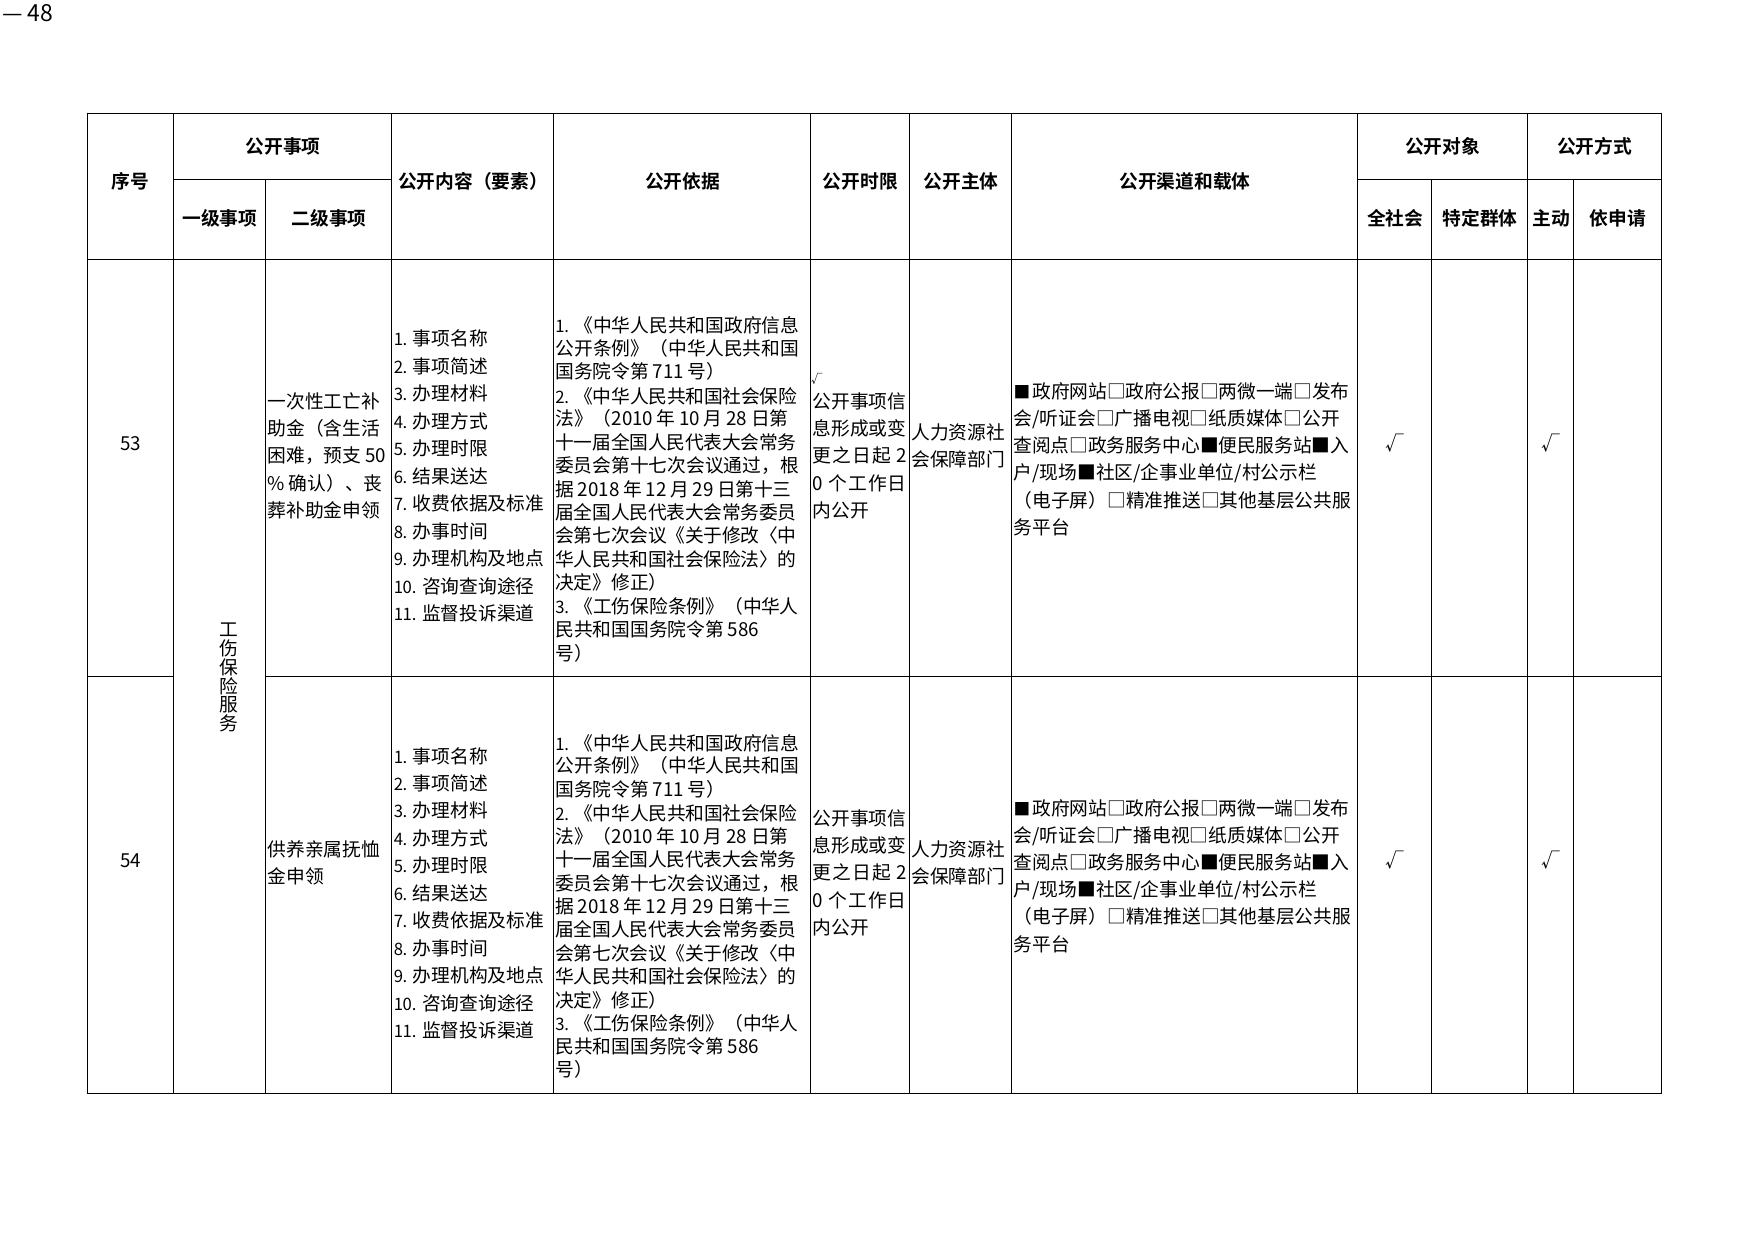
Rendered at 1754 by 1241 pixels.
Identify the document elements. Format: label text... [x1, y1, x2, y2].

table_cell 54 [88, 677, 173, 1093]
table_cell [1574, 677, 1661, 1093]
table_cell 53 [88, 260, 173, 676]
table_cell 一次性工亡补助金（含生活困难，预支50% 确认）、丧葬补助金申领 [266, 260, 391, 676]
table_header 公开依据 [554, 114, 810, 259]
table_cell √ [1528, 677, 1573, 1093]
table_cell 一级事项 [174, 180, 265, 259]
table_header 公开事项 [174, 114, 391, 179]
table_cell 主动 [1528, 180, 1573, 259]
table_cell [392, 677, 553, 1093]
table_header 公开渠道和载体 [1012, 114, 1357, 259]
table_cell 二级事项 [266, 180, 391, 259]
table_header 公开内容（要素） [392, 114, 553, 259]
table_cell 公开事项信息形成或变更之日起20 个工作日内公开 [811, 677, 909, 1093]
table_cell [1012, 260, 1357, 676]
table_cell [554, 677, 810, 1093]
table_cell [1574, 260, 1661, 676]
table_header 公开方式 [1528, 114, 1661, 179]
table_cell √ [1528, 260, 1573, 676]
table_cell 人力资源社会保障部门 [910, 260, 1011, 676]
table_header 公开对象 [1358, 114, 1527, 179]
table_cell [1432, 260, 1527, 676]
table_cell √ 公开事项信息形成或变更之日起20 个工作日内公开 [811, 260, 909, 676]
table_header 公开时限 [811, 114, 909, 259]
table_cell 特定群体 [1432, 180, 1527, 259]
table_cell 供养亲属抚恤金申领 [266, 677, 391, 1093]
table_cell √ [1358, 260, 1431, 676]
table_cell 工伤保险服务 [174, 260, 265, 1093]
table_cell 全社会 [1358, 180, 1431, 259]
table_header 公开主体 [910, 114, 1011, 259]
table_cell 依申请 [1574, 180, 1661, 259]
table_cell 人力资源社会保障部门 [910, 677, 1011, 1093]
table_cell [392, 260, 553, 676]
table_cell √ [1358, 677, 1431, 1093]
table_header 序号 [88, 114, 173, 259]
table_cell [1432, 677, 1527, 1093]
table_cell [554, 260, 810, 676]
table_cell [1012, 677, 1357, 1093]
